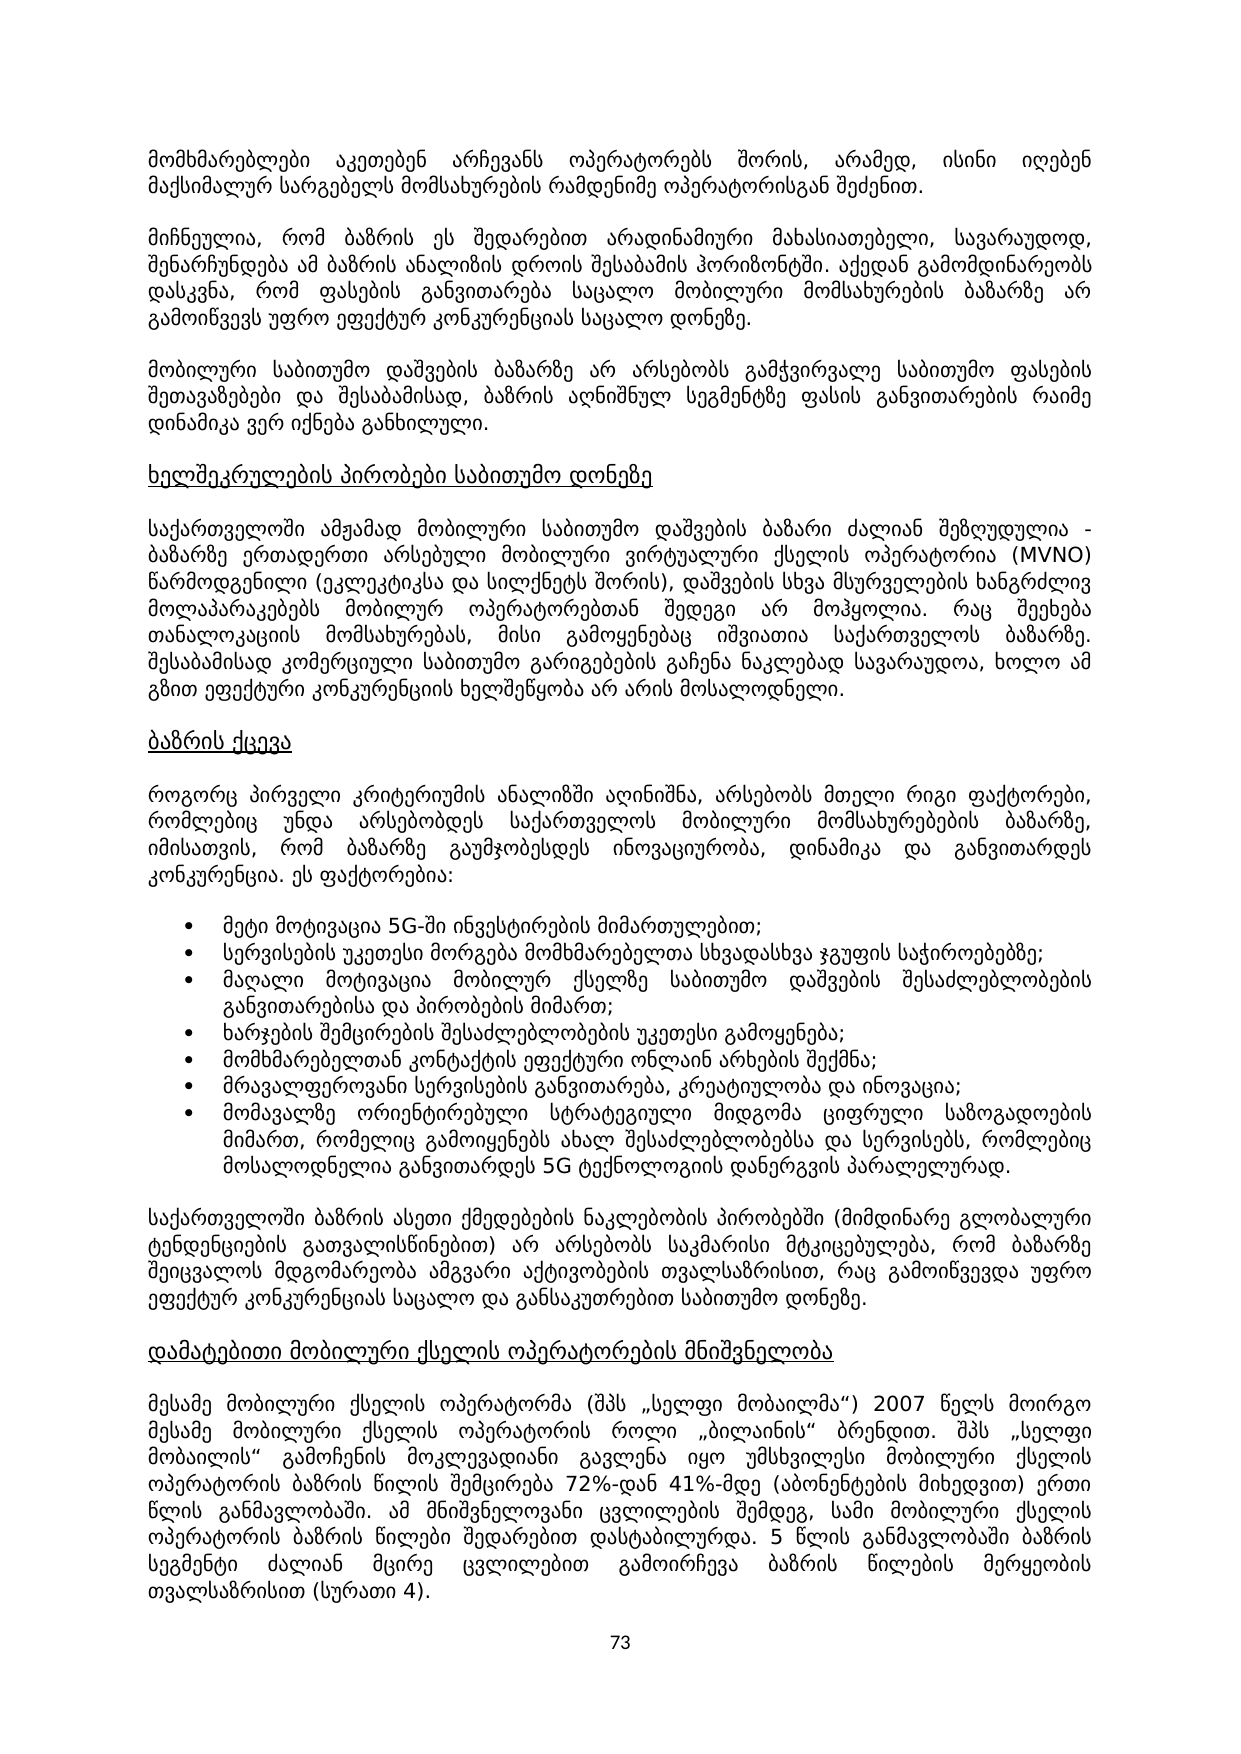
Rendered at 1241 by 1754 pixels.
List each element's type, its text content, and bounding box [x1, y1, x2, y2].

text მესამე მობილური ქსელის ოპერატორმა (შპს „სელფი მობაილმა“) 2007 წელს მოირგო მესამე მობილური ქსელის ოპერატორის როლი „ბილაინის“ ბრენდით. შპს „სელფი მობაილის“ გამოჩენის მოკლევადიანი გავლენა იყო უმსხვილესი მობილური ქსელის ოპერატორის ბაზრის წილის შემცირება 72%-დან 41%-მდე (აბონენტების მიხედვით) ერთი წლის განმავლობაში. ამ მნიშვნელოვანი ცვლილების შემდეგ, სამი მობილური ქსელის ოპერატორის ბაზრის წილები შედარებით დასტაბილურდა. 5 წლის განმავლობაში ბაზრის სეგმენტი ძალიან მცირე ცვლილებით გამოირჩევა ბაზრის წილების მერყეობის თვალსაზრისით (სურათი 4). [148, 1392, 1093, 1603]
list ხარჯების შემცირების შესაძლებლობების უკეთესი გამოყენება; [185, 1021, 1093, 1045]
text საქართველოში ამჟამად მობილური საბითუმო დაშვების ბაზარი ძალიან შეზღუდულია - ბაზარზე ერთადერთი არსებული მობილური ვირტუალური ქსელის ოპერატორია (MVNO) წარმოდგენილი (ეკლეკტიკსა და სილქნეტს შორის), დაშვების სხვა მსურველების ხანგრძლივ მოლაპარაკებებს მობილურ ოპერატორებთან შედეგი არ მოჰყოლია. რაც შეეხება თანალოკაციის მომსახურებას, მისი გამოყენებაც იშვიათია საქართველოს ბაზარზე. შესაბამისად კომერციული საბითუმო გარიგებების გაჩენა ნაკლებად სავარაუდოა, ხოლო ამ გზით ეფექტური კონკურენციის ხელშეწყობა არ არის მოსალოდნელი. [148, 517, 1093, 701]
list მაღალი მოტივაცია მობილურ ქსელზე საბითუმო დაშვების შესაძლებლობების განვითარებისა და პირობების მიმართ; [185, 968, 1093, 1019]
text საქართველოში ბაზრის ასეთი ქმედებების ნაკლებობის პირობებში (მიმდინარე გლობალური ტენდენციების გათვალისწინებით) არ არსებობს საკმარისი მტკიცებულება, რომ ბაზარზე შეიცვალოს მდგომარეობა ამგვარი აქტივობების თვალსაზრისით, რაც გამოიწვევდა უფრო ეფექტურ კონკურენციას საცალო და განსაკუთრებით საბითუმო დონეზე. [148, 1206, 1093, 1310]
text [148, 148, 1093, 198]
text როგორც პირველი კრიტერიუმის ანალიზში აღინიშნა, არსებობს მთელი რიგი ფაქტორები, რომლებიც უნდა არსებობდეს საქართველოს მობილური მომსახურებების ბაზარზე, იმისათვის, რომ ბაზარზე გაუმჯობესდეს ინოვაციურობა, დინამიკა და განვითარდეს კონკურენცია. ეს ფაქტორებია: [148, 783, 1093, 887]
text დამატებითი მობილური ქსელის ოპერატორების მნიშვნელობა [148, 1338, 1093, 1364]
text ბაზრის ქცევა [148, 728, 1093, 755]
text მიჩნეულია, რომ ბაზრის ეს შედარებით არადინამიური მახასიათებელი, სავარაუდოდ, შენარჩუნდება ამ ბაზრის ანალიზის დროის შესაბამის ჰორიზონტში. აქედან გამომდინარეობს დასკვნა, რომ ფასების განვითარება საცალო მობილური მომსახურების ბაზარზე არ გამოიწვევს უფრო ეფექტურ კონკურენციას საცალო დონეზე. [148, 226, 1093, 330]
list მეტი მოტივაცია 5G-ში ინვესტირების მიმართულებით; [185, 914, 1093, 939]
list მრავალფეროვანი სერვისების განვითარება, კრეატიულობა და ინოვაცია; [185, 1074, 1093, 1099]
text მობილური საბითუმო დაშვების ბაზარზე არ არსებობს გამჭვირვალე საბითუმო ფასების შეთავაზებები და შესაბამისად, ბაზრის აღნიშნულ სეგმენტზე ფასის განვითარების რაიმე დინამიკა ვერ იქნება განხილული. [148, 358, 1093, 435]
text ხელშეკრულების პირობები საბითუმო დონეზე [148, 463, 1093, 489]
list მომხმარებელთან კონტაქტის ეფექტური ონლაინ არხების შექმნა; [185, 1048, 1093, 1072]
list სერვისების უკეთესი მორგება მომხმარებელთა სხვადასხვა ჯგუფის საჭიროებებზე; [185, 941, 1093, 965]
list მომავალზე ორიენტირებული სტრატეგიული მიდგომა ციფრული საზოგადოების მიმართ, რომელიც გამოიყენებს ახალ შესაძლებლობებსა და სერვისებს, რომლებიც მოსალოდნელია განვითარდეს 5G ტექნოლოგიის დანერგვის პარალელურად. [185, 1101, 1093, 1179]
